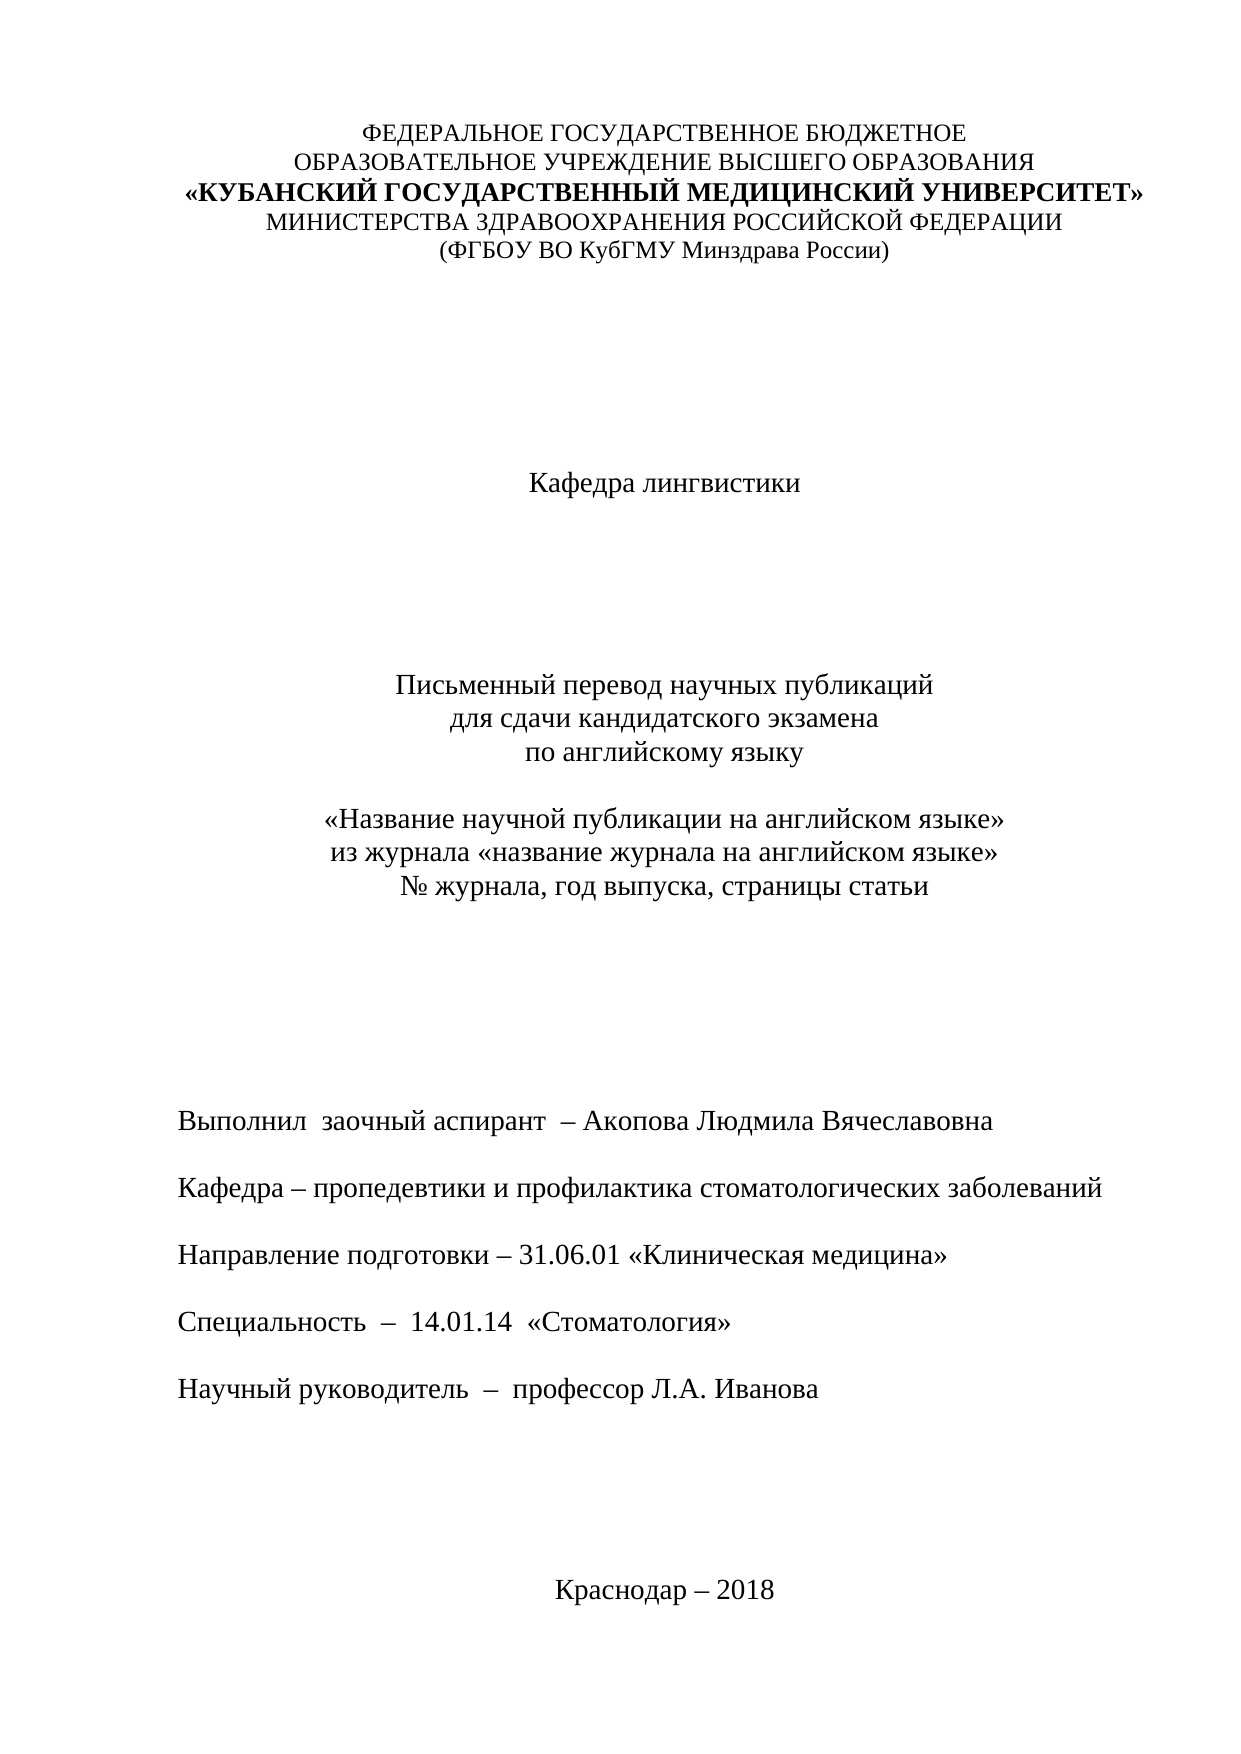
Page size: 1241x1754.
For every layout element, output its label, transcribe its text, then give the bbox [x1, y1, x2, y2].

text Выполнил заочный аспирант – Акопова Людмила Вячеславовна [177, 1103, 1152, 1136]
text № журнала, год выпуска, страницы статьи [177, 868, 1152, 902]
text Краснодар – 2018 [177, 1572, 1152, 1606]
text Специальность – 14.01.14 «Стоматология» [177, 1304, 1152, 1338]
text министЕРства здравоохранения российской федерации [177, 207, 1152, 236]
text образовательное учреждение высшего образования [177, 147, 1152, 176]
text Научный руководитель – профессор Л.А. Иванова [177, 1371, 1152, 1405]
text Направление подготовки – 31.06.01 «Клиническая медицина» [177, 1237, 1152, 1271]
text Кафедра – пропедевтики и профилактика стоматологических заболеваний [177, 1170, 1152, 1203]
text «КУБАНСКИЙ ГОСУДАРСТВЕННЫЙ МЕДИЦИНСКИЙ УНИВЕРСИТЕТ» [177, 176, 1152, 207]
text из журнала «название журнала на английском языке» [177, 834, 1152, 868]
text «Название научной публикации на английском языке» [177, 801, 1152, 834]
text (ФГБОУ ВО КубГМУ Минздрава России) [177, 236, 1152, 264]
text для сдачи кандидатского экзамена [177, 700, 1152, 734]
text по английскому языку [177, 734, 1152, 767]
text Письменный перевод научных публикаций [177, 667, 1152, 700]
text ФЕДЕРАЛЬНОЕ государственное БЮДЖЕТНОЕ [177, 118, 1152, 147]
text Кафедра лингвистики [177, 466, 1152, 499]
